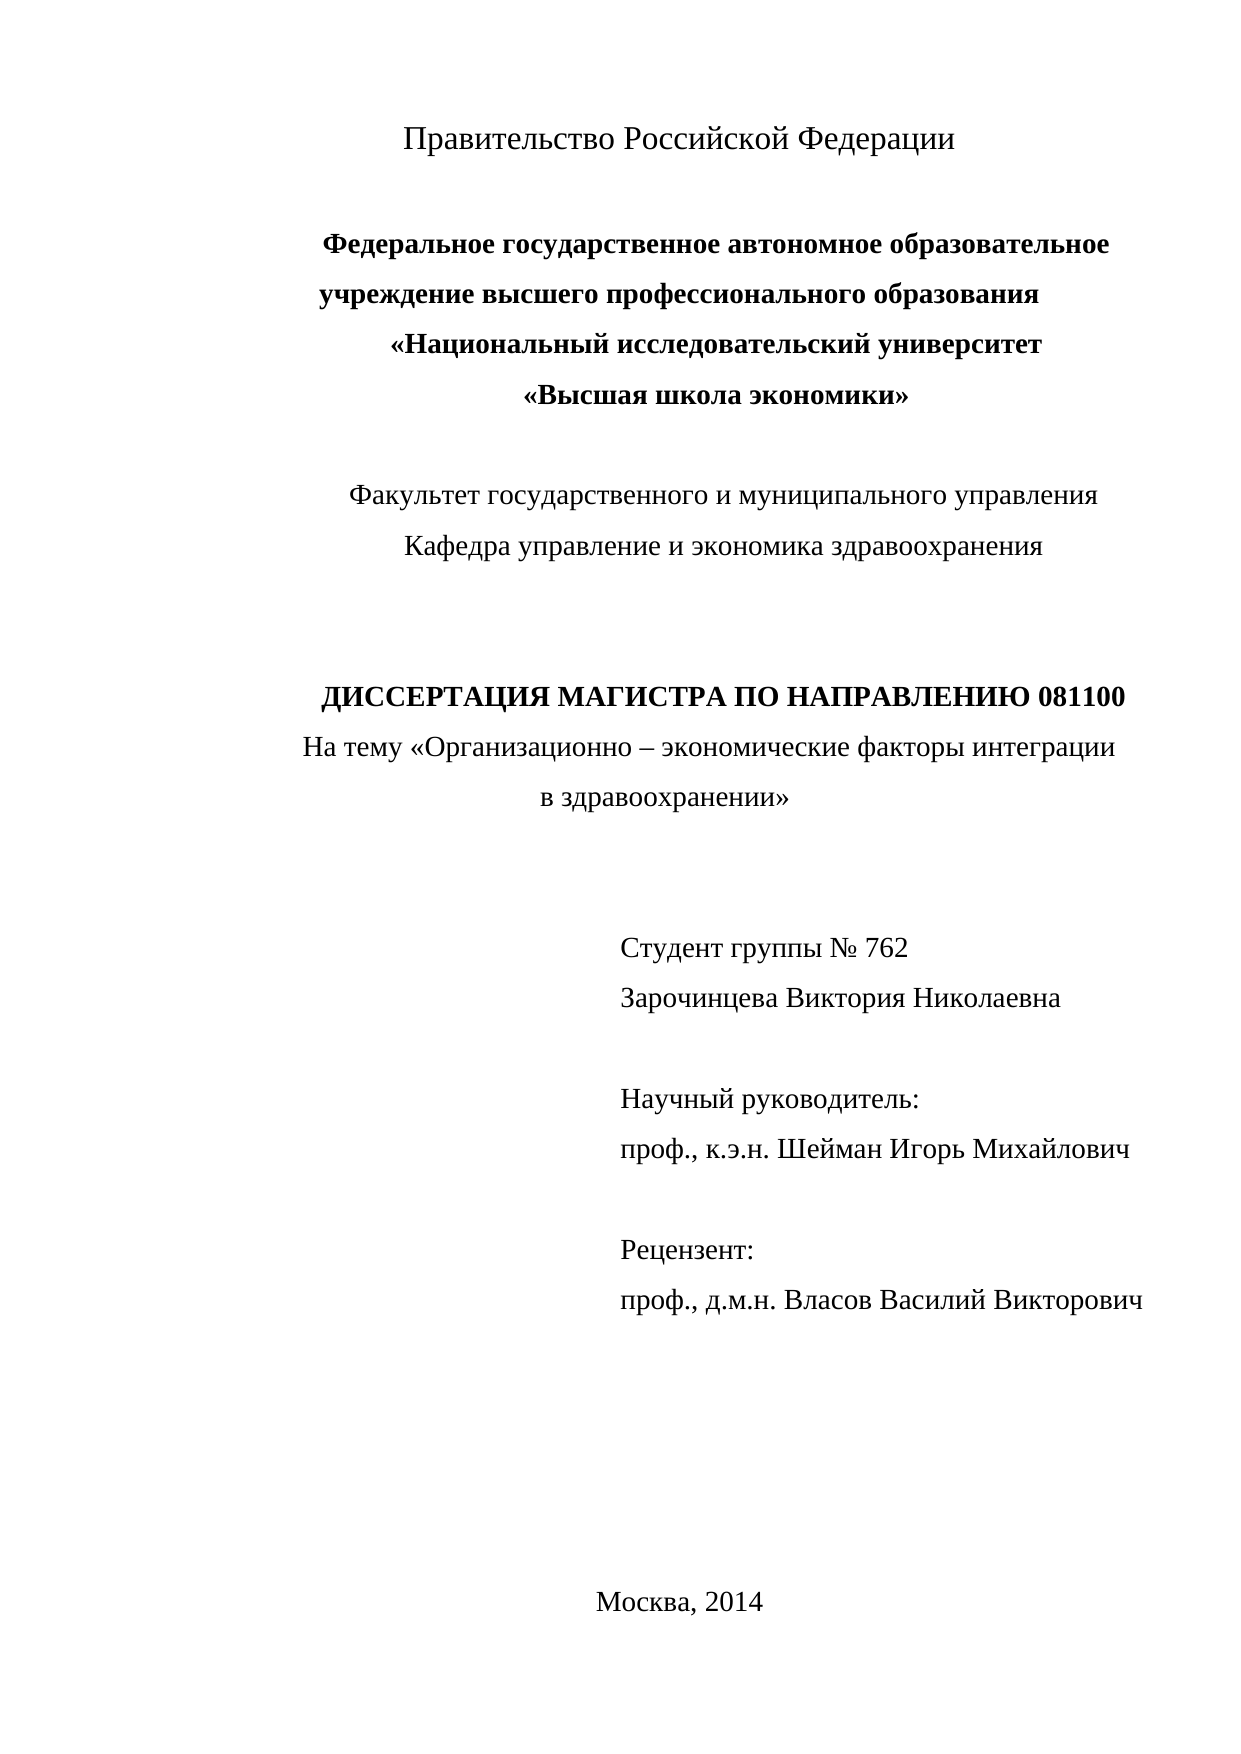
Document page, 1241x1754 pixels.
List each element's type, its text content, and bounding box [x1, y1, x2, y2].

text Федеральное государственное автономное образовательное учреждение высшего профессионального образования [207, 226, 1152, 310]
subtitle ДИССЕРТАЦИЯ МАГИСТРА ПО НАПРАВЛЕНИЮ 081100 [207, 679, 1152, 712]
text проф., д.м.н. Власов Василий Викторович [620, 1282, 1152, 1316]
text проф., к.э.н. Шейман Игорь Михайлович [620, 1132, 1152, 1165]
text Зарочинцева Виктория Николаевна [620, 981, 1152, 1014]
text Кафедра управление и экономика здравоохранения [207, 528, 1152, 561]
text «Национальный исследовательский университет [207, 327, 1152, 360]
text На тему «Организационно – экономические факторы интеграции в здравоохранении» [207, 729, 1123, 813]
text Студент группы № 762 [620, 930, 1152, 964]
text Москва, 2014 [207, 1584, 1152, 1618]
text Правительство Российской Федерации [207, 118, 1152, 156]
text Рецензент: [620, 1232, 1152, 1266]
subtitle Факультет государственного и муниципального управления [207, 477, 1152, 511]
text Научный руководитель: [620, 1081, 1152, 1115]
text «Высшая школа экономики» [207, 377, 1152, 410]
